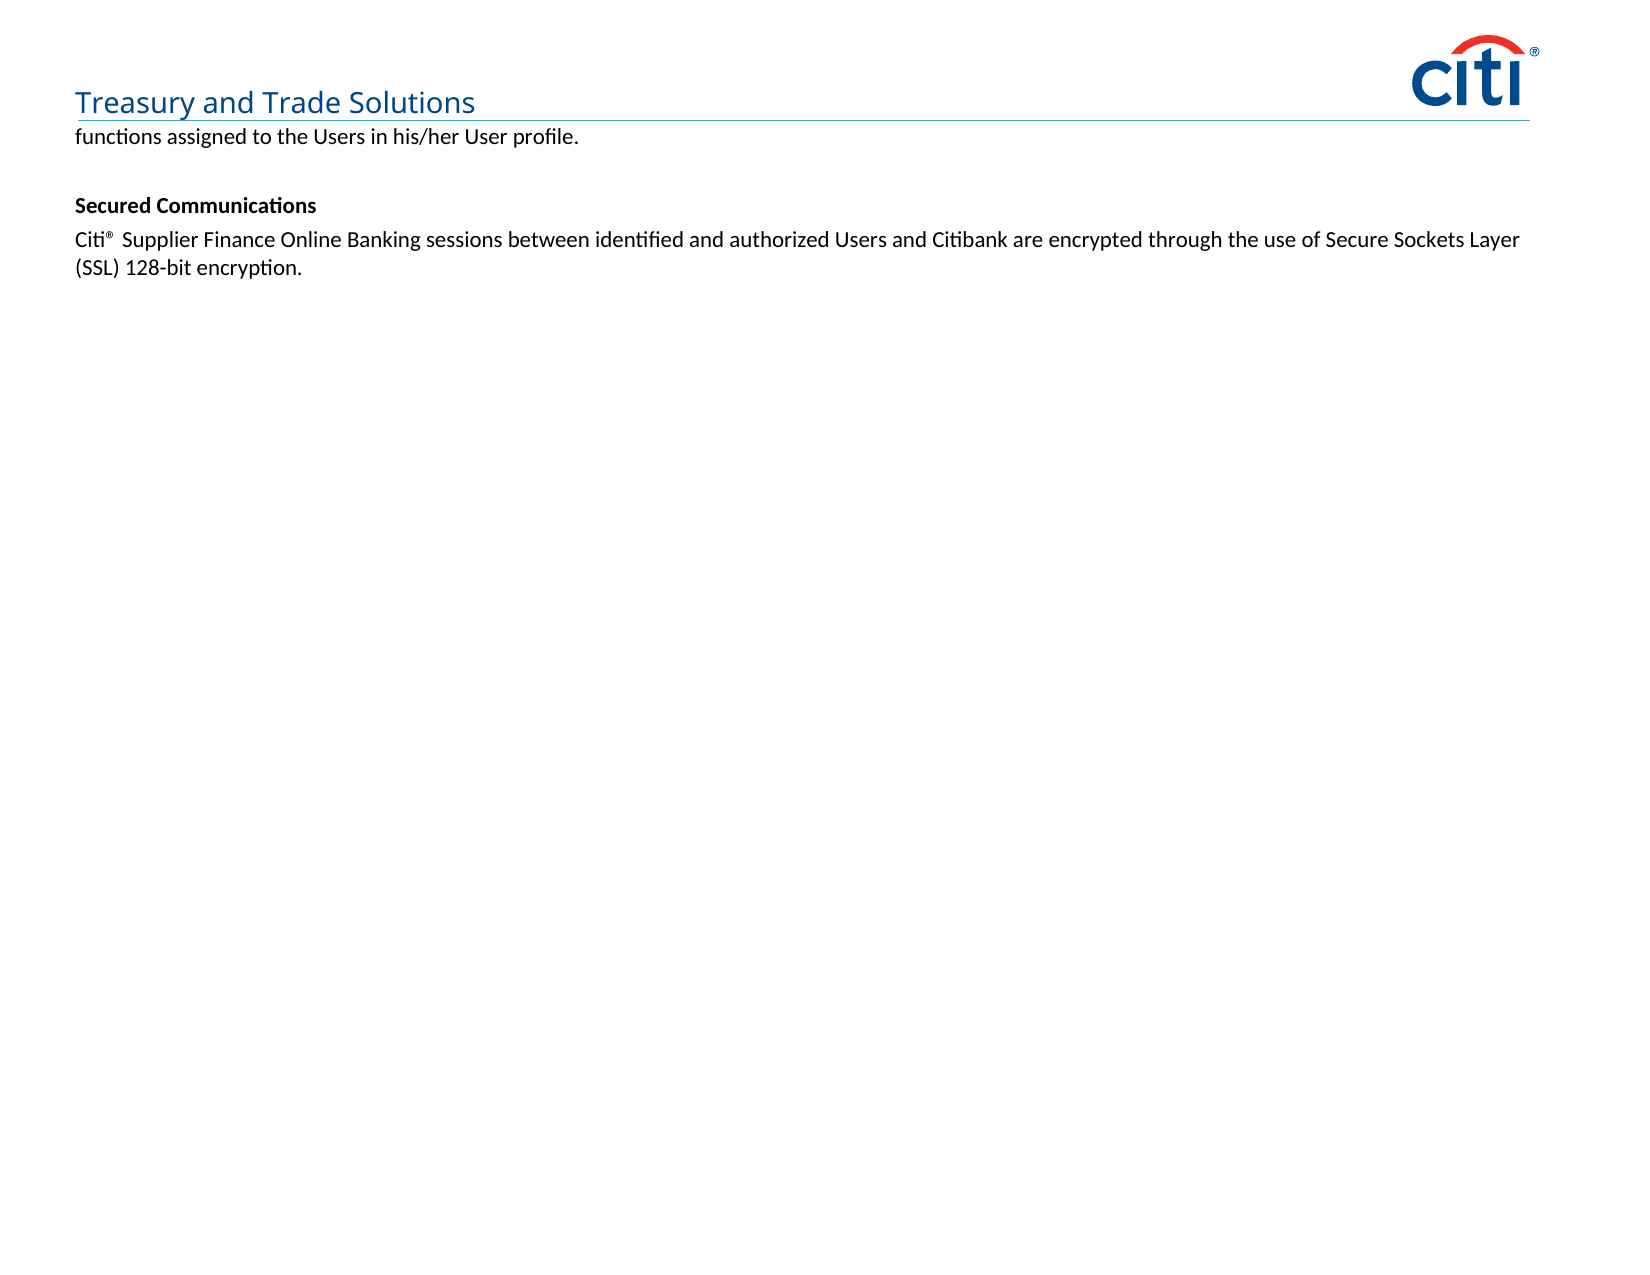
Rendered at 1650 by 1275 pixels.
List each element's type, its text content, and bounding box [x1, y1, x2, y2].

text Secured Communications [75, 191, 1530, 219]
text Citi® Supplier Finance Online Banking sessions between identified and authorized Users and Citibank are encrypted through the use of Secure Sockets Layer (SSL) 128-bit encryption. [75, 225, 1530, 281]
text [75, 122, 1530, 150]
